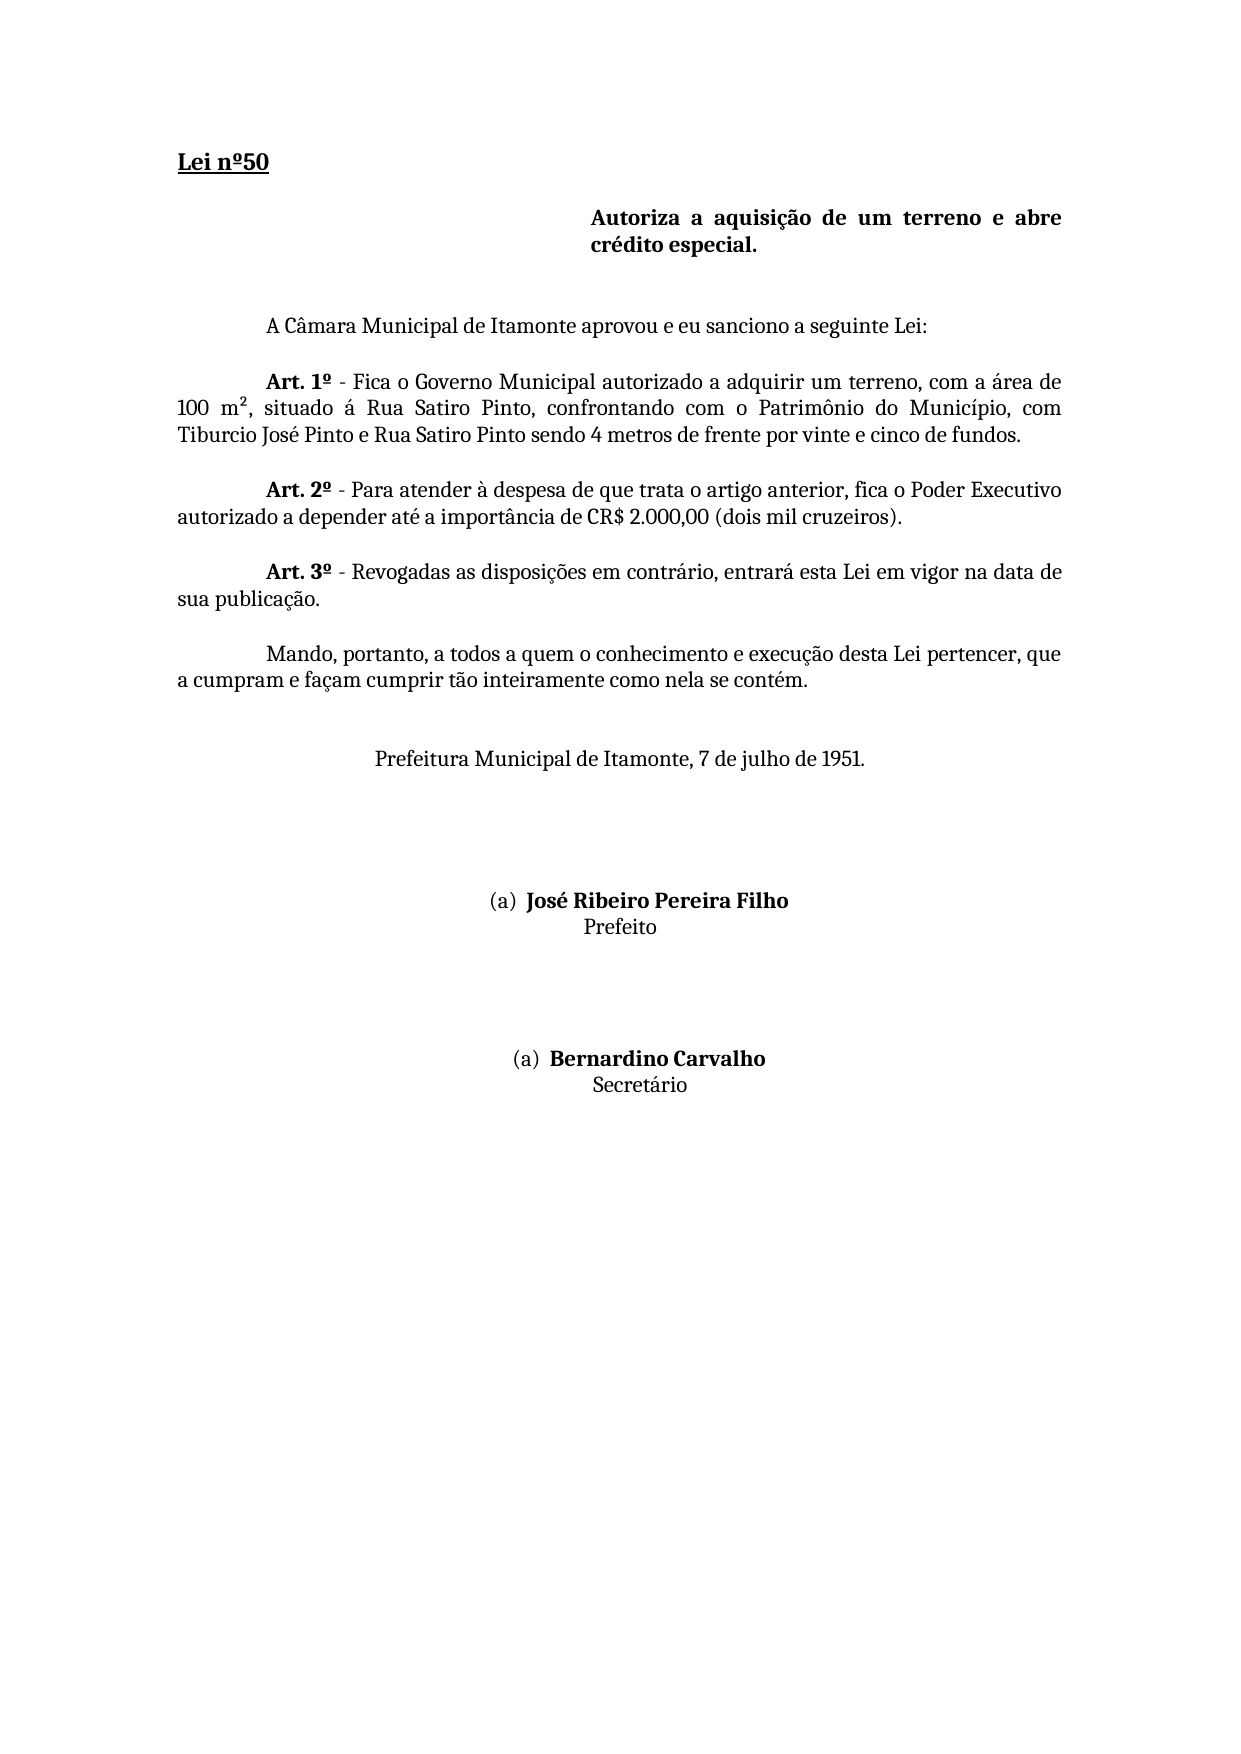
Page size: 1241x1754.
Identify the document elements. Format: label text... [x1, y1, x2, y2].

text Lei nº50 [177, 148, 1063, 176]
text Autoriza a aquisição de um terreno e abre crédito especial. [591, 205, 1063, 258]
text Prefeitura Municipal de Itamonte, 7 de julho de 1951. [177, 746, 1063, 773]
text Prefeito [177, 914, 1063, 941]
text Mando, portanto, a todos a quem o conhecimento e execução desta Lei pertencer, que a cumpram e façam cumprir tão inteiramente como nela se contém. [177, 641, 1063, 693]
list José Ribeiro Pereira Filho [215, 888, 1063, 914]
text Art. 2º - Para atender à despesa de que trata o artigo anterior, fica o Poder Executivo autorizado a depender até a importância de CR$ 2.000,00 (dois mil cruzeiros). [177, 477, 1063, 530]
text Art. 3º - Revogadas as disposições em contrário, entrará esta Lei em vigor na data de sua publicação. [177, 559, 1063, 612]
list Bernardino Carvalho [215, 1046, 1063, 1072]
text A Câmara Municipal de Itamonte aprovou e eu sanciono a seguinte Lei: [177, 313, 1063, 340]
text Secretário [177, 1072, 1063, 1099]
text Art. 1º - Fica o Governo Municipal autorizado a adquirir um terreno, com a área de 100 m², situado á Rua Satiro Pinto, confrontando com o Patrimônio do Município, com Tiburcio José Pinto e Rua Satiro Pinto sendo 4 metros de frente por vinte e cinco de fundos. [177, 369, 1063, 448]
